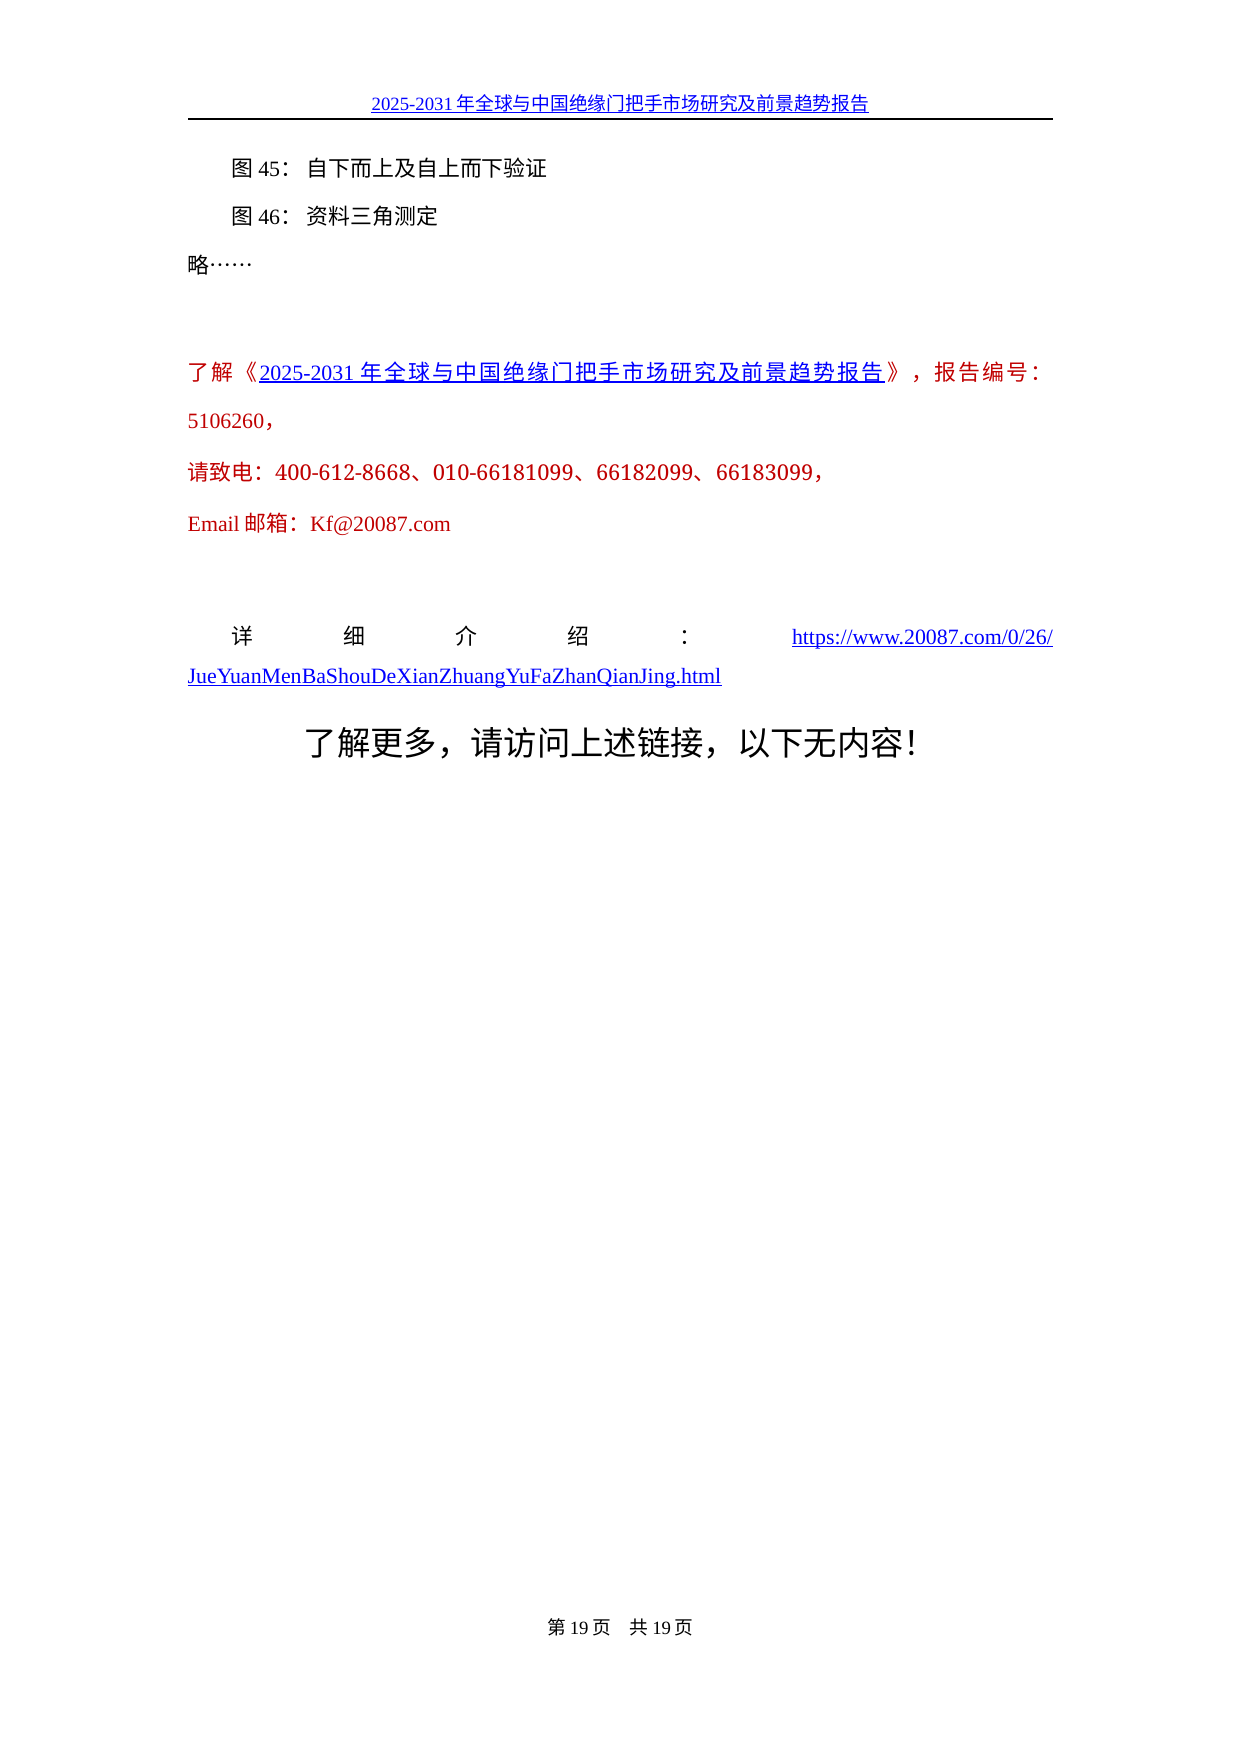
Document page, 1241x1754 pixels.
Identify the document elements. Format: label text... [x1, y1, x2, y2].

text 了解《2025-2031年全球与中国绝缘门把手市场研究及前景趋势报告》，报告编号：5106260， [187, 354, 1053, 435]
title 了解更多，请访问上述链接，以下无内容！ [187, 708, 1053, 773]
text 详细介绍：https://www.20087.com/0/26/JueYuanMenBaShouDeXianZhuangYuFaZhanQianJing.html [187, 619, 1053, 692]
text Email邮箱：Kf@20087.com [187, 506, 1053, 538]
text 请致电：400-612-8668、010-66181099、66182099、66183099， [187, 454, 1053, 487]
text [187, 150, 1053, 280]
